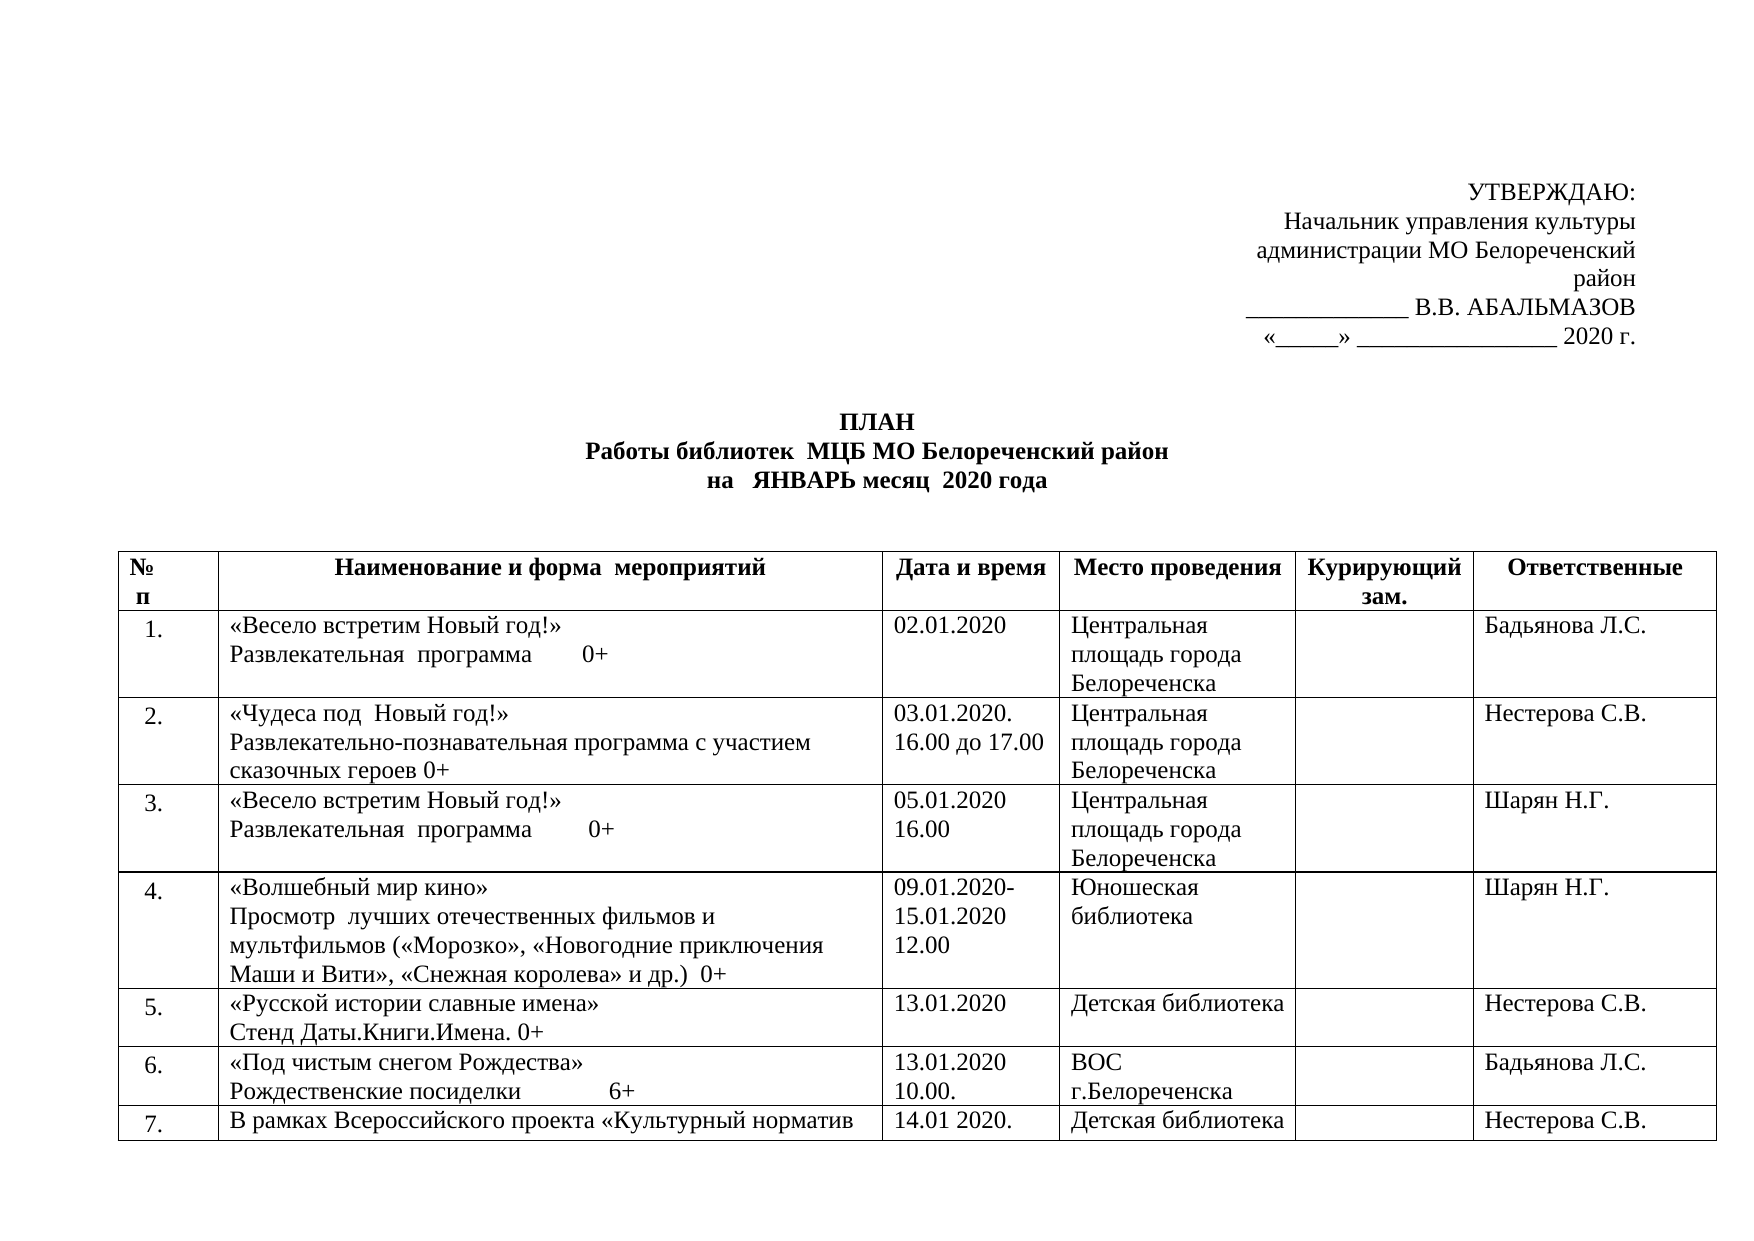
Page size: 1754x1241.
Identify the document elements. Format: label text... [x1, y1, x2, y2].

table_cell [119, 1106, 218, 1140]
table_cell 13.01.2020 10.00. [883, 1047, 1059, 1104]
table_cell [1296, 611, 1473, 697]
table_cell Бадьянова Л.С. [1474, 1047, 1716, 1104]
table_header Место проведения [1060, 552, 1295, 609]
table_cell [1296, 989, 1473, 1046]
table_cell Нестерова С.В. [1474, 1106, 1716, 1140]
table_cell Детская библиотека [1060, 989, 1295, 1046]
table_cell Юношеская библиотека [1060, 873, 1295, 987]
table_cell Центральная площадь города Белореченска [1060, 611, 1295, 697]
text на ЯНВАРЬ месяц 2020 года [118, 465, 1636, 493]
table_header Дата и время [883, 552, 1059, 609]
table_cell «Волшебный мир кино» Просмотр лучших отечественных фильмов и мультфильмов («Морозко», «Новогодние приключения Маши и Вити», «Снежная королева» и др.) 0+ [219, 873, 882, 987]
table_cell [1296, 873, 1473, 987]
table_cell [1296, 785, 1473, 871]
table_cell Нестерова С.В. [1474, 698, 1716, 784]
table_cell [119, 1047, 218, 1104]
table_cell [119, 989, 218, 1046]
table_cell ВОС г.Белореченска [1060, 1047, 1295, 1104]
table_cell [219, 1106, 882, 1140]
text УТВЕРЖДАЮ: [118, 177, 1636, 206]
table_cell [1296, 698, 1473, 784]
table_cell Шарян Н.Г. [1474, 785, 1716, 871]
table_cell 14.01 2020. 11.00 [883, 1106, 1059, 1140]
table_cell 02.01.2020 [883, 611, 1059, 697]
table_cell «Под чистым снегом Рождества» Рождественские посиделки 6+ [219, 1047, 882, 1104]
table_cell [1296, 1047, 1473, 1104]
table_cell «Весело встретим Новый год!» Развлекательная программа 0+ [219, 785, 882, 871]
table_cell Нестерова С.В. [1474, 989, 1716, 1046]
table_cell Детская библиотека [1060, 1106, 1295, 1140]
table_cell 13.01.2020 [883, 989, 1059, 1046]
table_cell [119, 873, 218, 987]
table_header № п [119, 552, 218, 609]
table_header Курирующий зам. [1296, 552, 1473, 609]
table_cell 09.01.2020-15.01.2020 12.00 [883, 873, 1059, 987]
text Работы библиотек МЦБ МО Белореченский район [118, 436, 1636, 465]
table_cell 03.01.2020. 16.00 до 17.00 [883, 698, 1059, 784]
table_header Наименование и форма мероприятий [219, 552, 882, 609]
text ПЛАН [118, 407, 1636, 436]
table_cell [119, 698, 218, 784]
table_cell 05.01.2020 16.00 [883, 785, 1059, 871]
table_cell «Весело встретим Новый год!» Развлекательная программа 0+ [219, 611, 882, 697]
table_header Ответственные [1474, 552, 1716, 609]
table_cell [119, 611, 218, 697]
table_cell Бадьянова Л.С. [1474, 611, 1716, 697]
table_cell [1296, 1106, 1473, 1140]
text «_____» ________________ . [118, 321, 1636, 350]
text район [118, 263, 1636, 292]
text администрации МО Белореченский [118, 235, 1636, 263]
table_cell Центральная площадь города Белореченска [1060, 698, 1295, 784]
table_cell Шарян Н.Г. [1474, 873, 1716, 987]
table_cell «Чудеса под Новый год!» Развлекательно-познавательная программа с участием сказочных героев 0+ [219, 698, 882, 784]
table_cell «Русской истории славные имена» Стенд Даты.Книги.Имена. 0+ [219, 989, 882, 1046]
text _____________ В.В. АБАЛЬМАЗОВ [118, 292, 1636, 321]
table_cell Центральная площадь города Белореченска [1060, 785, 1295, 871]
text Начальник управления культуры [118, 206, 1636, 235]
table_cell [119, 785, 218, 871]
